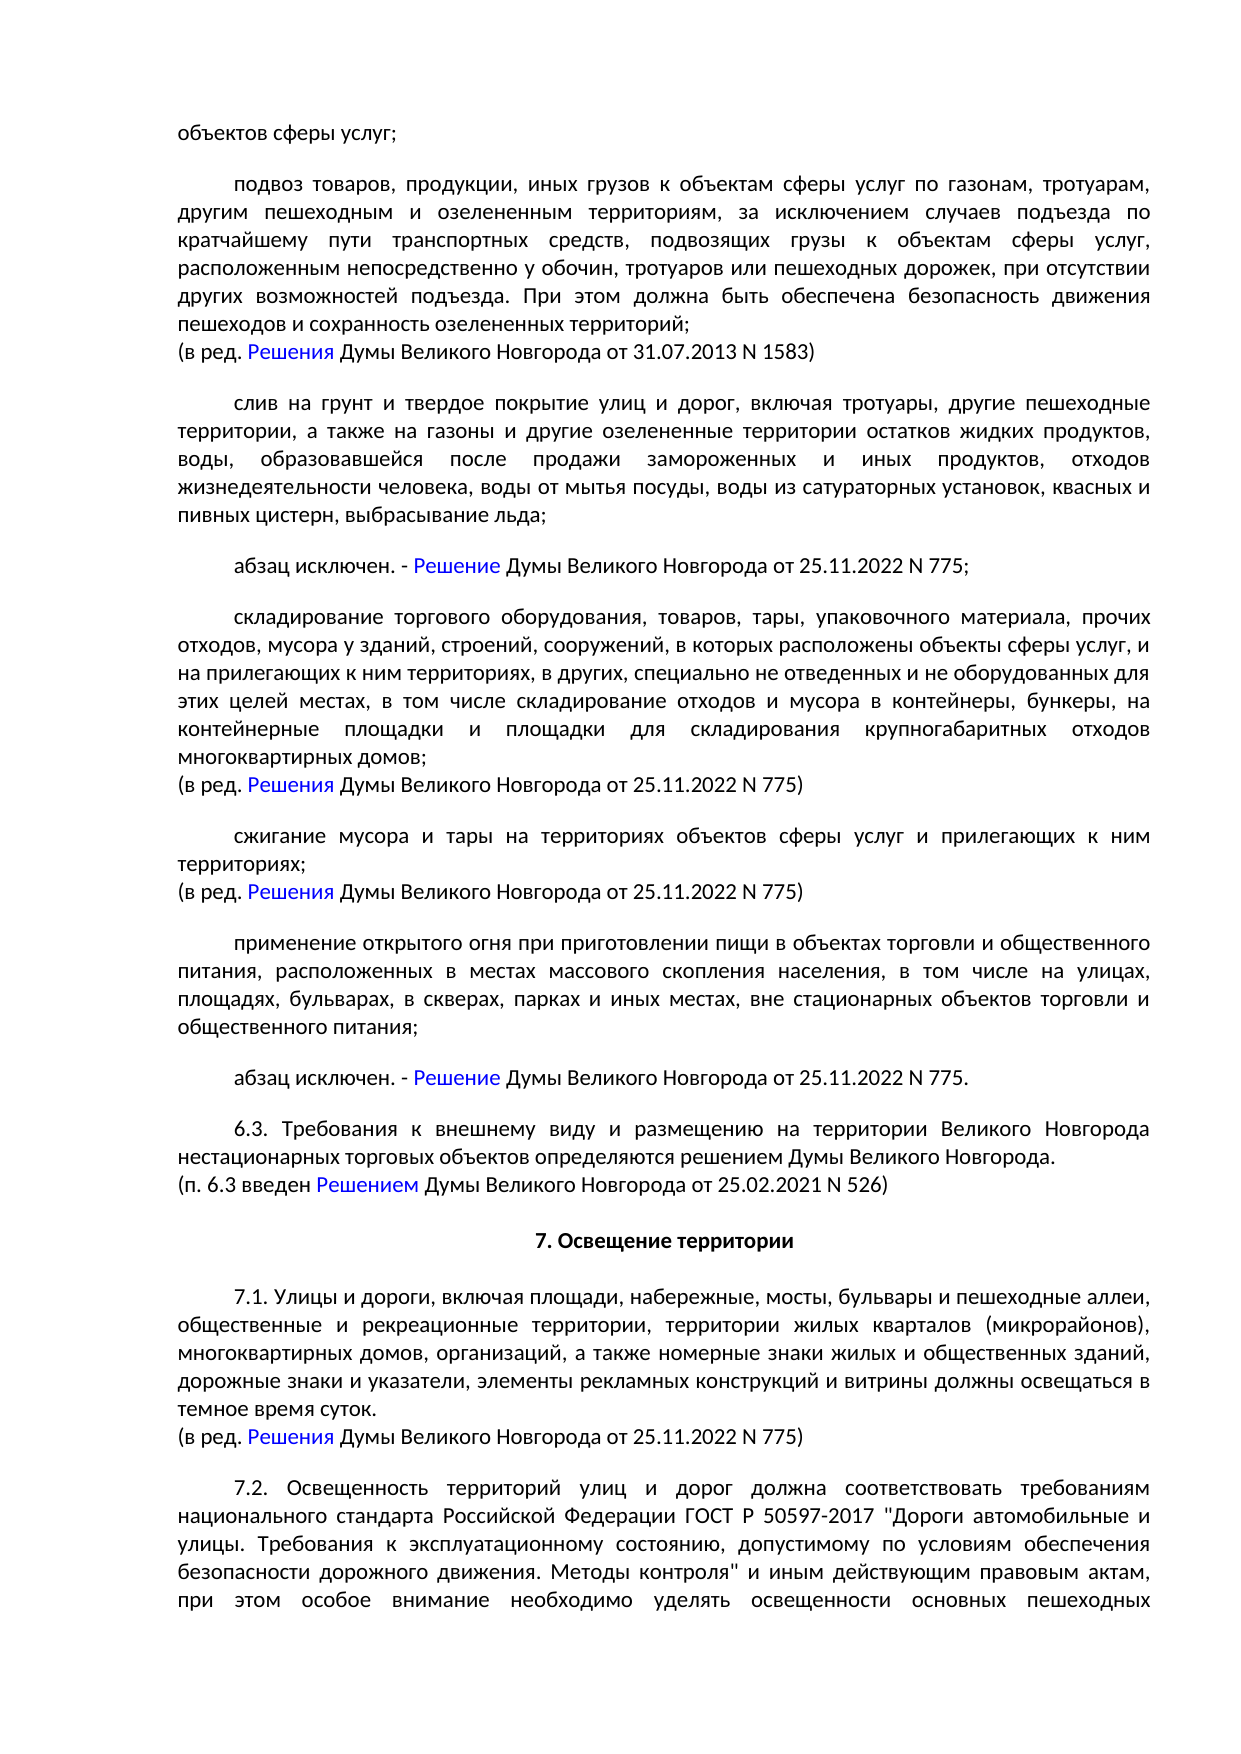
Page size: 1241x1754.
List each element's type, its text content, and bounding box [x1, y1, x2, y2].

text (в ред. Решения Думы Великого Новгорода от 25.11.2022 N 775) [177, 877, 1152, 905]
text 6.3. Требования к внешнему виду и размещению на территории Великого Новгорода нестационарных торговых объектов определяются решением Думы Великого Новгорода. [177, 1114, 1152, 1170]
text подвоз товаров, продукции, иных грузов к объектам сферы услуг по газонам, тротуарам, другим пешеходным и озелененным территориям, за исключением случаев подъезда по кратчайшему пути транспортных средств, подвозящих грузы к объектам сферы услуг, расположенным непосредственно у обочин, тротуаров или пешеходных дорожек, при отсутствии других возможностей подъезда. При этом должна быть обеспечена безопасность движения пешеходов и сохранность озелененных территорий; [177, 169, 1152, 337]
text применение открытого огня при приготовлении пищи в объектах торговли и общественного питания, расположенных в местах массового скопления населения, в том числе на улицах, площадях, бульварах, в скверах, парках и иных местах, вне стационарных объектов торговли и общественного питания; [177, 928, 1152, 1040]
text абзац исключен. - Решение Думы Великого Новгорода от 25.11.2022 N 775; [177, 551, 1152, 579]
text слив на грунт и твердое покрытие улиц и дорог, включая тротуары, другие пешеходные территории, а также на газоны и другие озелененные территории остатков жидких продуктов, воды, образовавшейся после продажи замороженных и иных продуктов, отходов жизнедеятельности человека, воды от мытья посуды, воды из сатураторных установок, квасных и пивных цистерн, выбрасывание льда; [177, 388, 1152, 528]
text (в ред. Решения Думы Великого Новгорода от 31.07.2013 N 1583) [177, 337, 1152, 365]
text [177, 1473, 1152, 1613]
text (в ред. Решения Думы Великого Новгорода от 25.11.2022 N 775) [177, 770, 1152, 798]
text сжигание мусора и тары на территориях объектов сферы услуг и прилегающих к ним территориях; [177, 821, 1152, 877]
text 7.1. Улицы и дороги, включая площади, набережные, мосты, бульвары и пешеходные аллеи, общественные и рекреационные территории, территории жилых кварталов (микрорайонов), многоквартирных домов, организаций, а также номерные знаки жилых и общественных зданий, дорожные знаки и указатели, элементы рекламных конструкций и витрины должны освещаться в темное время суток. [177, 1282, 1152, 1422]
text (в ред. Решения Думы Великого Новгорода от 25.11.2022 N 775) [177, 1422, 1152, 1450]
text складирование торгового оборудования, товаров, тары, упаковочного материала, прочих отходов, мусора у зданий, строений, сооружений, в которых расположены объекты сферы услуг, и на прилегающих к ним территориях, в других, специально не отведенных и не оборудованных для этих целей местах, в том числе складирование отходов и мусора в контейнеры, бункеры, на контейнерные площадки и площадки для складирования крупногабаритных отходов многоквартирных домов; [177, 602, 1152, 770]
title 7. Освещение территории [177, 1226, 1152, 1254]
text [177, 118, 1152, 146]
text абзац исключен. - Решение Думы Великого Новгорода от 25.11.2022 N 775. [177, 1063, 1152, 1091]
text (п. 6.3 введен Решением Думы Великого Новгорода от 25.02.2021 N 526) [177, 1170, 1152, 1198]
